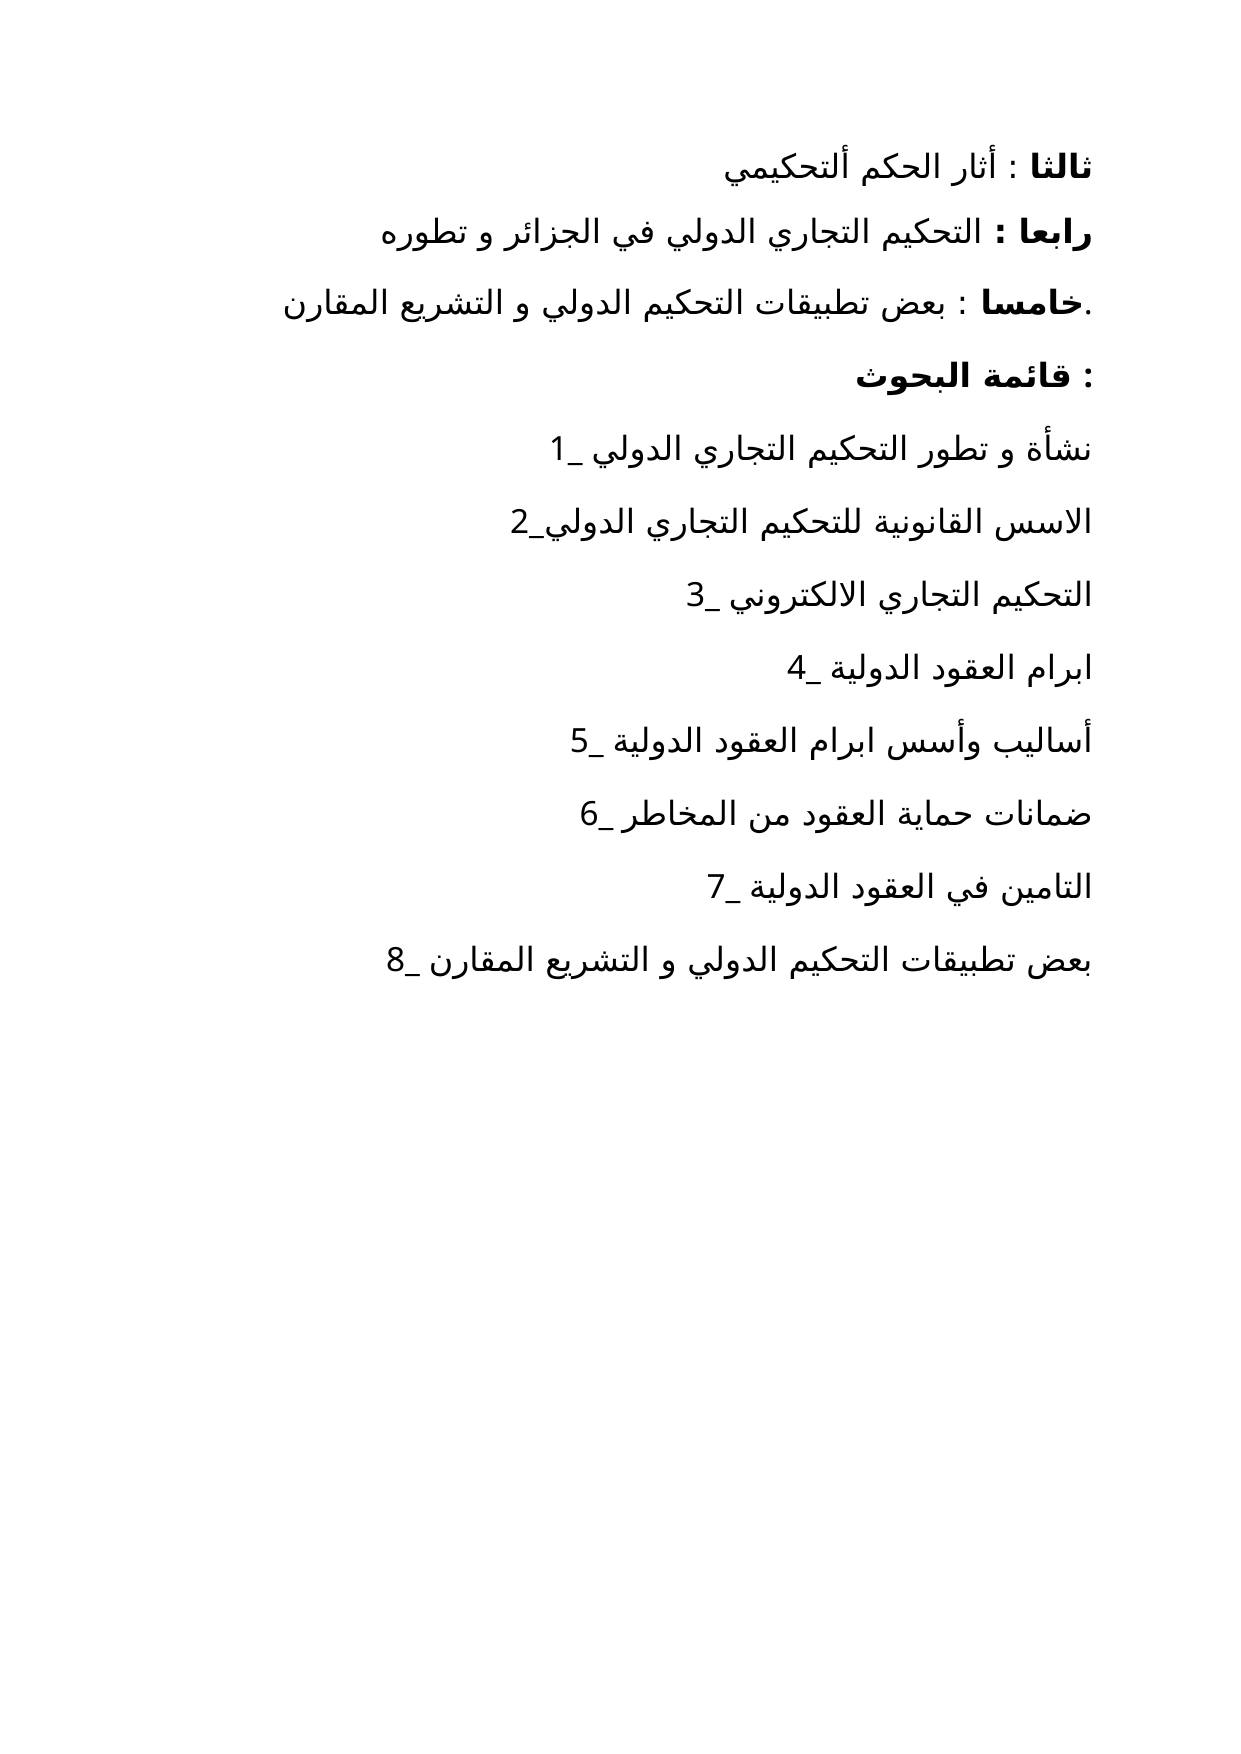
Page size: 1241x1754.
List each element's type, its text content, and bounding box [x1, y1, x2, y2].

text 6_ ضمانات حماية العقود من المخاطر [148, 789, 1093, 835]
text ثالثا : أثار الحكم ألتحكيمي [148, 148, 1093, 186]
text قائمة البحوث : [148, 351, 1093, 397]
text 4_ ابرام العقود الدولية [148, 643, 1093, 689]
text 5_ أساليب وأسس ابرام العقود الدولية [148, 717, 1093, 762]
text رابعا : التحكيم التجاري الدولي في الجزائر و تطوره [148, 213, 1093, 252]
text خامسا : بعض تطبيقات التحكيم الدولي و التشريع المقارن. [148, 278, 1093, 324]
text 7_ التامين في العقود الدولية [148, 863, 1093, 908]
text 1_ نشأة و تطور التحكيم التجاري الدولي [148, 424, 1093, 470]
text 2_الاسس القانونية للتحكيم التجاري الدولي [148, 497, 1093, 543]
text 3_ التحكيم التجاري الالكتروني [148, 571, 1093, 616]
text 8_ بعض تطبيقات التحكيم الدولي و التشريع المقارن [148, 936, 1093, 981]
